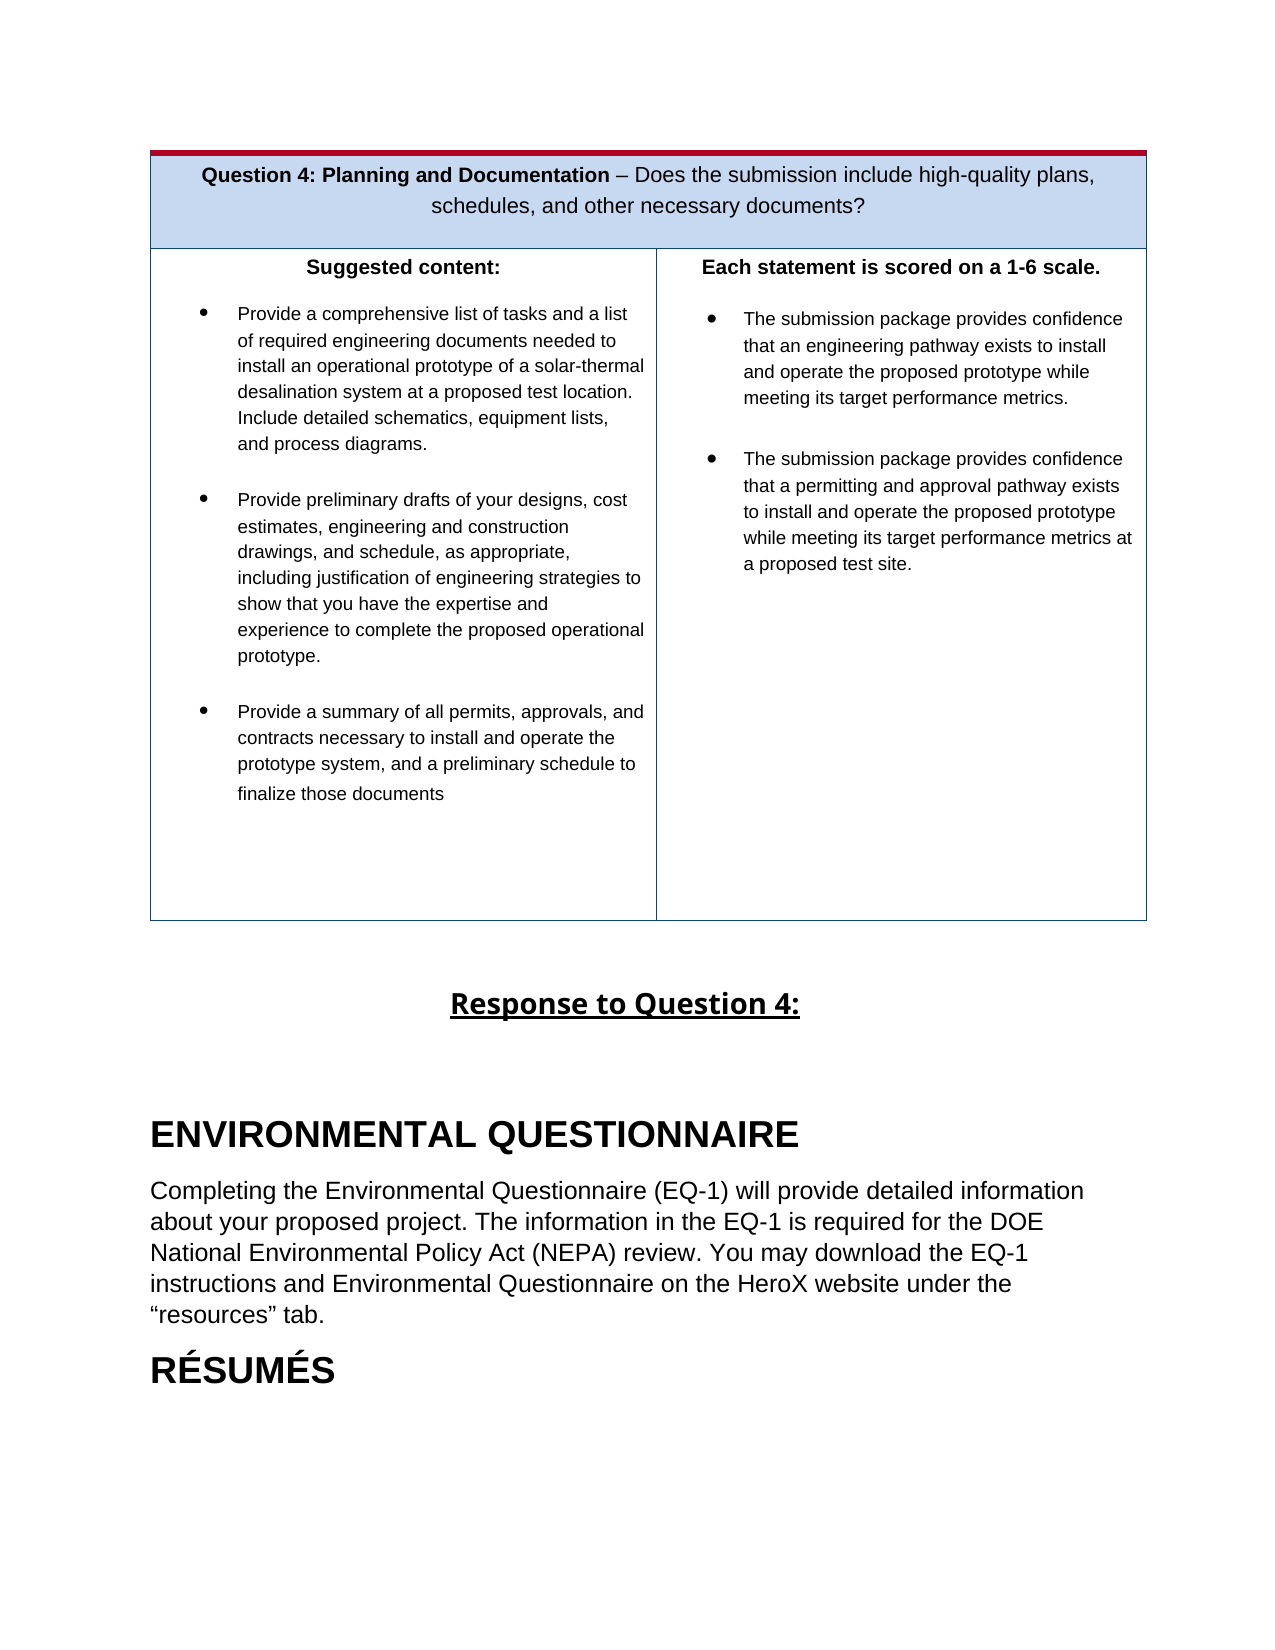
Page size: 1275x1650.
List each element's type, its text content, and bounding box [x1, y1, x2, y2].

text Response to Question 4: [375, 983, 1125, 1023]
table_header Question 4: Planning and Documentation – Does the submission include high-quality plans, schedules, and other necessary documents? [151, 156, 1146, 248]
table_cell Suggested content: Provide a comprehensive list of tasks and a list of required engineering documents needed to install an operational prototype of a solar-thermal desalination system at a proposed test location. Include detailed schematics, equipment lists, and process diagrams. Provide preliminary drafts of your designs, cost estimates, engineering and construction drawings, and schedule, as appropriate, including justification of engineering strategies to show that you have the expertise and experience to complete the proposed operational prototype. Provide a summary of all permits, approvals, and contracts necessary to install and operate the prototype system, and a preliminary schedule to finalize those documents [151, 249, 656, 920]
text ENVIRONMENTAL QUESTIONNAIRE [150, 1113, 1125, 1156]
table_cell Each statement is scored on a 1-6 scale. The submission package provides confidence that an engineering pathway exists to install and operate the proposed prototype while meeting its target performance metrics. The submission package provides confidence that a permitting and approval pathway exists to install and operate the proposed prototype while meeting its target performance metrics at a proposed test site. [657, 249, 1146, 920]
text RÉSUMÉS [150, 1348, 1125, 1391]
text Completing the Environmental Questionnaire (EQ-1) will provide detailed information about your proposed project. The information in the EQ-1 is required for the DOE National Environmental Policy Act (NEPA) review. You may download the EQ-1 instructions and Environmental Questionnaire on the HeroX website under the “resources” tab. [150, 1176, 1125, 1329]
